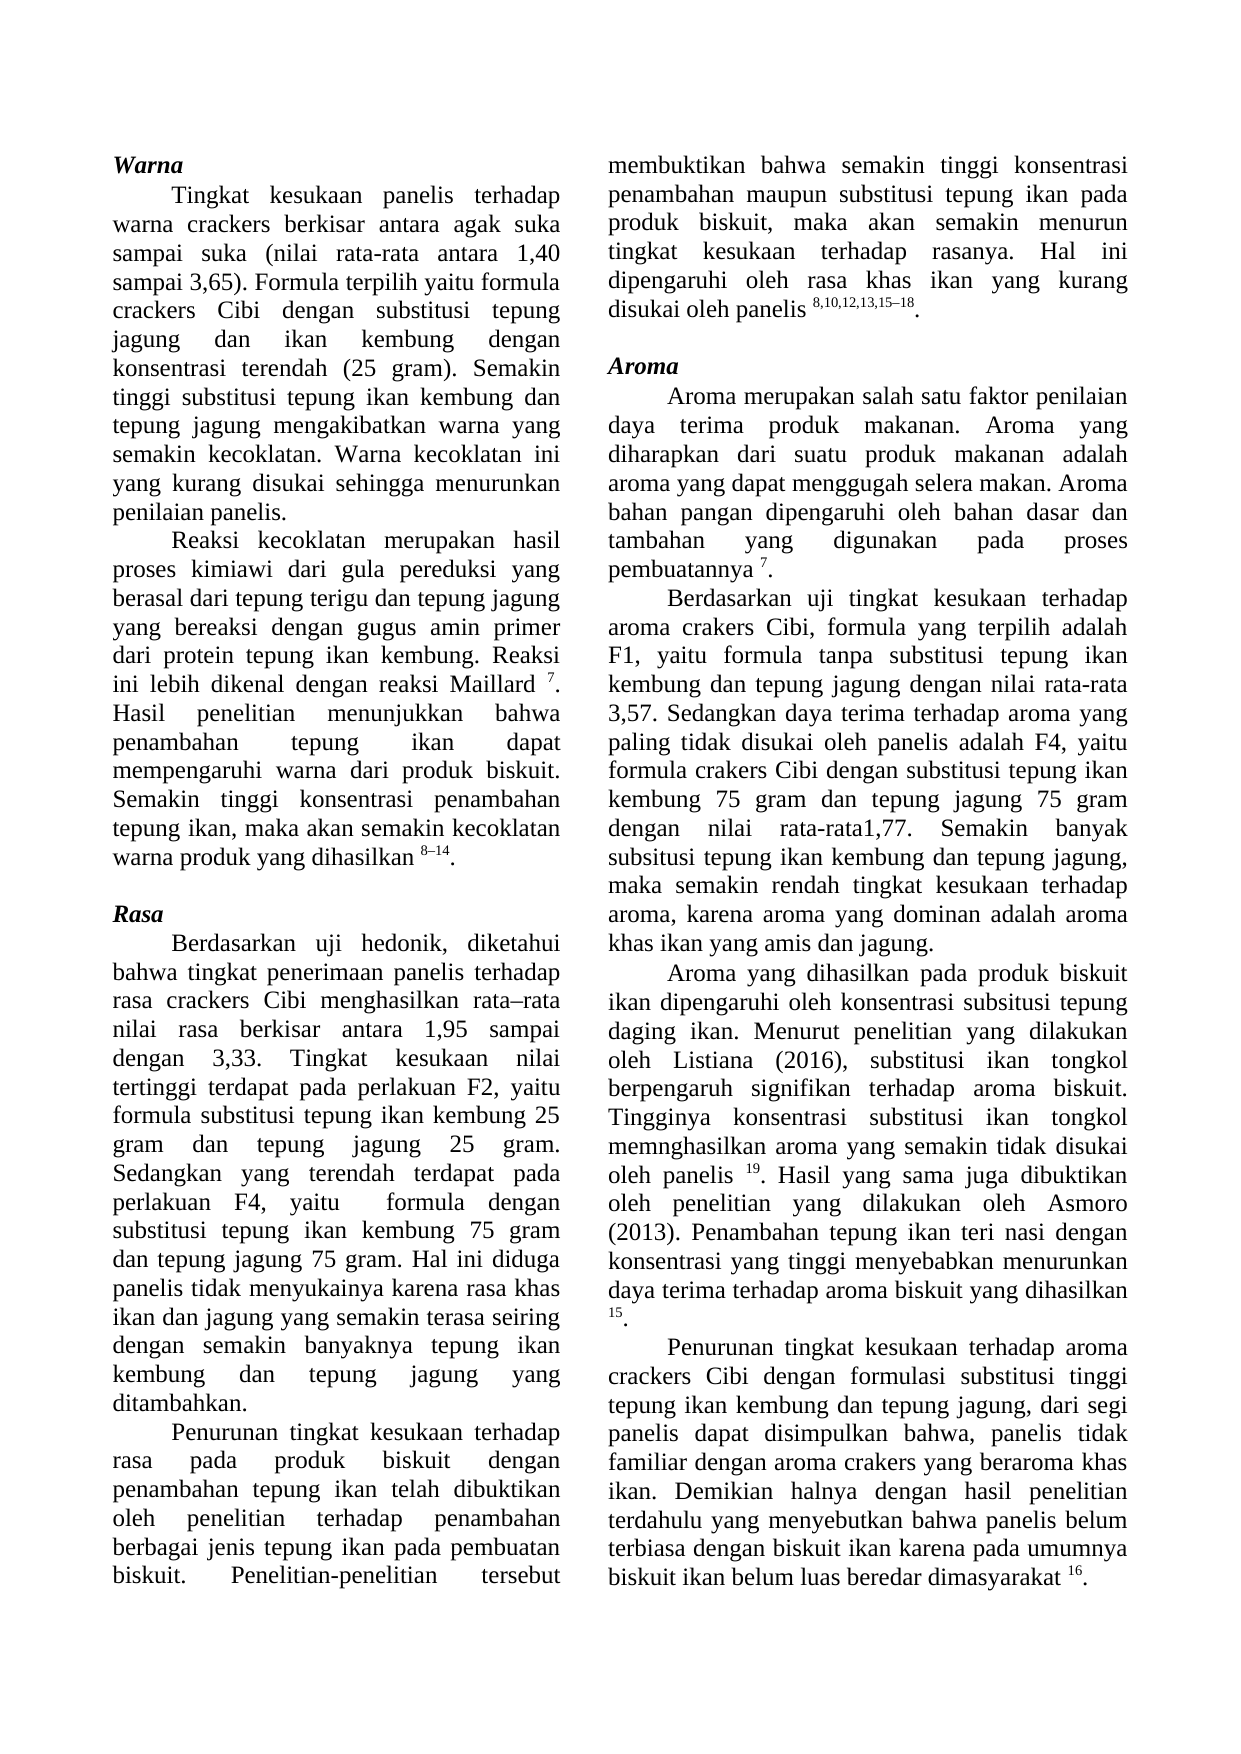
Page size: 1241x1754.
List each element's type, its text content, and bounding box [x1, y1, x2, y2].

list Penurunan tingkat kesukaan terhadap rasa pada produk biskuit dengan penambahan tepung ikan telah dibuktikan oleh penelitian terhadap penambahan berbagai jenis tepung ikan pada pembuatan biskuit. Penelitian-penelitian tersebut membuktikan bahwa semakin tinggi konsentrasi penambahan maupun substitusi tepung ikan pada produk biskuit, maka akan semakin menurun tingkat kesukaan terhadap rasanya. Hal ini dipengaruhi oleh rasa khas ikan yang kurang disukai oleh panelis 8,10,12,13,15–18. [112, 1417, 561, 1589]
list Aroma [608, 351, 1128, 380]
list Penurunan tingkat kesukaan terhadap rasa pada produk biskuit dengan penambahan tepung ikan telah dibuktikan oleh penelitian terhadap penambahan berbagai jenis tepung ikan pada pembuatan biskuit. Penelitian-penelitian tersebut membuktikan bahwa semakin tinggi konsentrasi penambahan maupun substitusi tepung ikan pada produk biskuit, maka akan semakin menurun tingkat kesukaan terhadap rasanya. Hal ini dipengaruhi oleh rasa khas ikan yang kurang disukai oleh panelis 8,10,12,13,15–18. [608, 150, 1128, 322]
list Reaksi kecoklatan merupakan hasil proses kimiawi dari gula pereduksi yang berasal dari tepung terigu dan tepung jagung yang bereaksi dengan gugus amin primer dari protein tepung ikan kembung. Reaksi ini lebih dikenal dengan reaksi Maillard 7. Hasil penelitian menunjukkan bahwa penambahan tepung ikan dapat mempengaruhi warna dari produk biskuit. Semakin tinggi konsentrasi penambahan tepung ikan, maka akan semakin kecoklatan warna produk yang dihasilkan 8–14. [112, 526, 561, 871]
list Berdasarkan uji hedonik, diketahui bahwa tingkat penerimaan panelis terhadap rasa crackers Cibi menghasilkan rata–rata nilai rasa berkisar antara 1,95 sampai dengan 3,33. Tingkat kesukaan nilai tertinggi terdapat pada perlakuan F2, yaitu formula substitusi tepung ikan kembung 25 gram dan tepung jagung 25 gram. Sedangkan yang terendah terdapat pada perlakuan F4, yaitu formula dengan substitusi tepung ikan kembung 75 gram dan tepung jagung 75 gram. Hal ini diduga panelis tidak menyukainya karena rasa khas ikan dan jagung yang semakin terasa seiring dengan semakin banyaknya tepung ikan kembung dan tepung jagung yang ditambahkan. [112, 928, 561, 1417]
list Berdasarkan uji tingkat kesukaan terhadap aroma crakers Cibi, formula yang terpilih adalah F1, yaitu formula tanpa substitusi tepung ikan kembung dan tepung jagung dengan nilai rata-rata 3,57. Sedangkan daya terima terhadap aroma yang paling tidak disukai oleh panelis adalah F4, yaitu formula crakers Cibi dengan substitusi tepung ikan kembung 75 gram dan tepung jagung 75 gram dengan nilai rata-rata1,77. Semakin banyak subsitusi tepung ikan kembung dan tepung jagung, maka semakin rendah tingkat kesukaan terhadap aroma, karena aroma yang dominan adalah aroma khas ikan yang amis dan jagung. [608, 583, 1128, 957]
list Rasa [112, 899, 561, 928]
list ﻿Aroma merupakan salah satu faktor penilaian daya terima produk makanan. Aroma yang diharapkan dari suatu produk makanan adalah aroma yang dapat menggugah selera makan. Aroma bahan pangan dipengaruhi oleh bahan dasar dan tambahan yang digunakan pada proses pembuatannya 7. [608, 380, 1128, 583]
list ﻿Tingkat kesukaan panelis terhadap warna crackers berkisar antara agak suka sampai suka (nilai rata-rata antara 1,40 sampai 3,65). Formula terpilih yaitu formula crackers Cibi dengan substitusi tepung jagung dan ikan kembung dengan konsentrasi terendah (25 gram). Semakin tinggi substitusi tepung ikan kembung dan tepung jagung mengakibatkan warna yang semakin kecoklatan. Warna kecoklatan ini yang kurang disukai sehingga menurunkan penilaian panelis. [112, 179, 561, 526]
text Warna [112, 150, 561, 179]
list Penurunan tingkat kesukaan terhadap aroma crackers Cibi dengan formulasi substitusi tinggi tepung ikan kembung dan tepung jagung, dari segi panelis dapat disimpulkan bahwa, panelis tidak familiar dengan aroma crakers yang beraroma khas ikan. Demikian halnya dengan hasil penelitian terdahulu yang menyebutkan bahwa panelis belum terbiasa dengan biskuit ikan karena pada umumnya biskuit ikan belum luas beredar dimasyarakat 16. [608, 1332, 1128, 1591]
list ﻿Aroma yang dihasilkan pada produk biskuit ikan dipengaruhi oleh konsentrasi subsitusi tepung daging ikan. Menurut penelitian yang dilakukan oleh Listiana (2016), substitusi ikan tongkol berpengaruh signifikan terhadap aroma biskuit. Tingginya konsentrasi substitusi ikan tongkol memnghasilkan aroma yang semakin tidak disukai oleh panelis 19. Hasil yang sama juga dibuktikan oleh penelitian yang dilakukan oleh Asmoro (2013). Penambahan tepung ikan teri nasi dengan konsentrasi yang tinggi menyebabkan menurunkan daya terima terhadap aroma biskuit yang dihasilkan 15. [608, 957, 1128, 1332]
